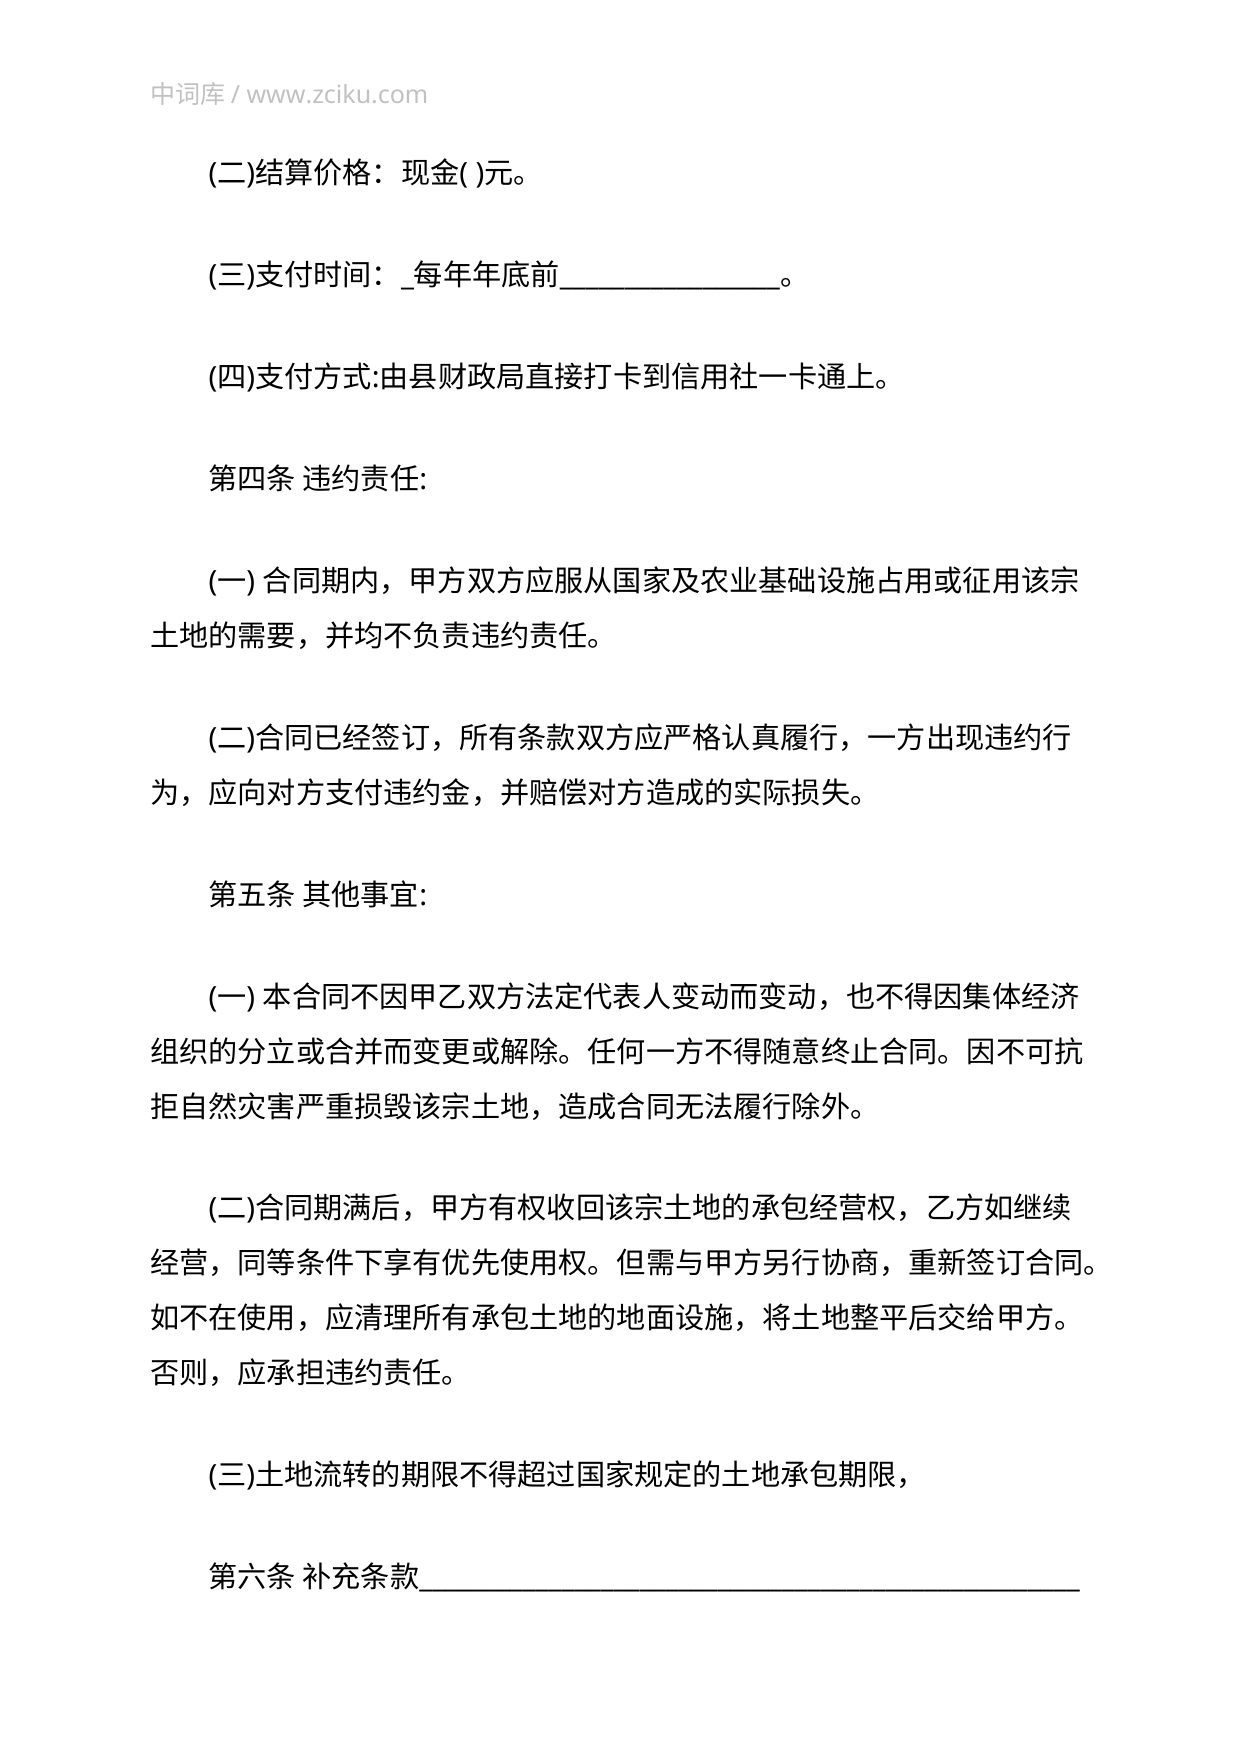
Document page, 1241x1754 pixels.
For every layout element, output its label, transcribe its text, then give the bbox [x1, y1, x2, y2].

text (二)合同期满后，甲方有权收回该宗土地的承包经营权，乙方如继续经营，同等条件下享有优先使用权。但需与甲方另行协商，重新签订合同。如不在使用，应清理所有承包土地的地面设施，将土地整平后交给甲方。否则，应承担违约责任。 [150, 1185, 1090, 1392]
text (三)土地流转的期限不得超过国家规定的土地承包期限， [150, 1452, 1090, 1494]
text (三)支付时间：_每年年底前_________________。 [150, 252, 1090, 294]
text (一) 本合同不因甲乙双方法定代表人变动而变动，也不得因集体经济组织的分立或合并而变更或解除。任何一方不得随意终止合同。因不可抗拒自然灾害严重损毁该宗土地，造成合同无法履行除外。 [150, 973, 1090, 1126]
text (二)合同已经签订，所有条款双方应严格认真履行，一方出现违约行为，应向对方支付违约金，并赔偿对方造成的实际损失。 [150, 715, 1090, 812]
text 第四条 违约责任: [150, 456, 1090, 498]
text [150, 1554, 1090, 1596]
text (二)结算价格：现金( )元。 [150, 150, 1090, 192]
text (一) 合同期内，甲方双方应服从国家及农业基础设施占用或征用该宗土地的需要，并均不负责违约责任。 [150, 558, 1090, 655]
text 第五条 其他事宜: [150, 871, 1090, 914]
text (四)支付方式:由县财政局直接打卡到信用社一卡通上。 [150, 354, 1090, 396]
